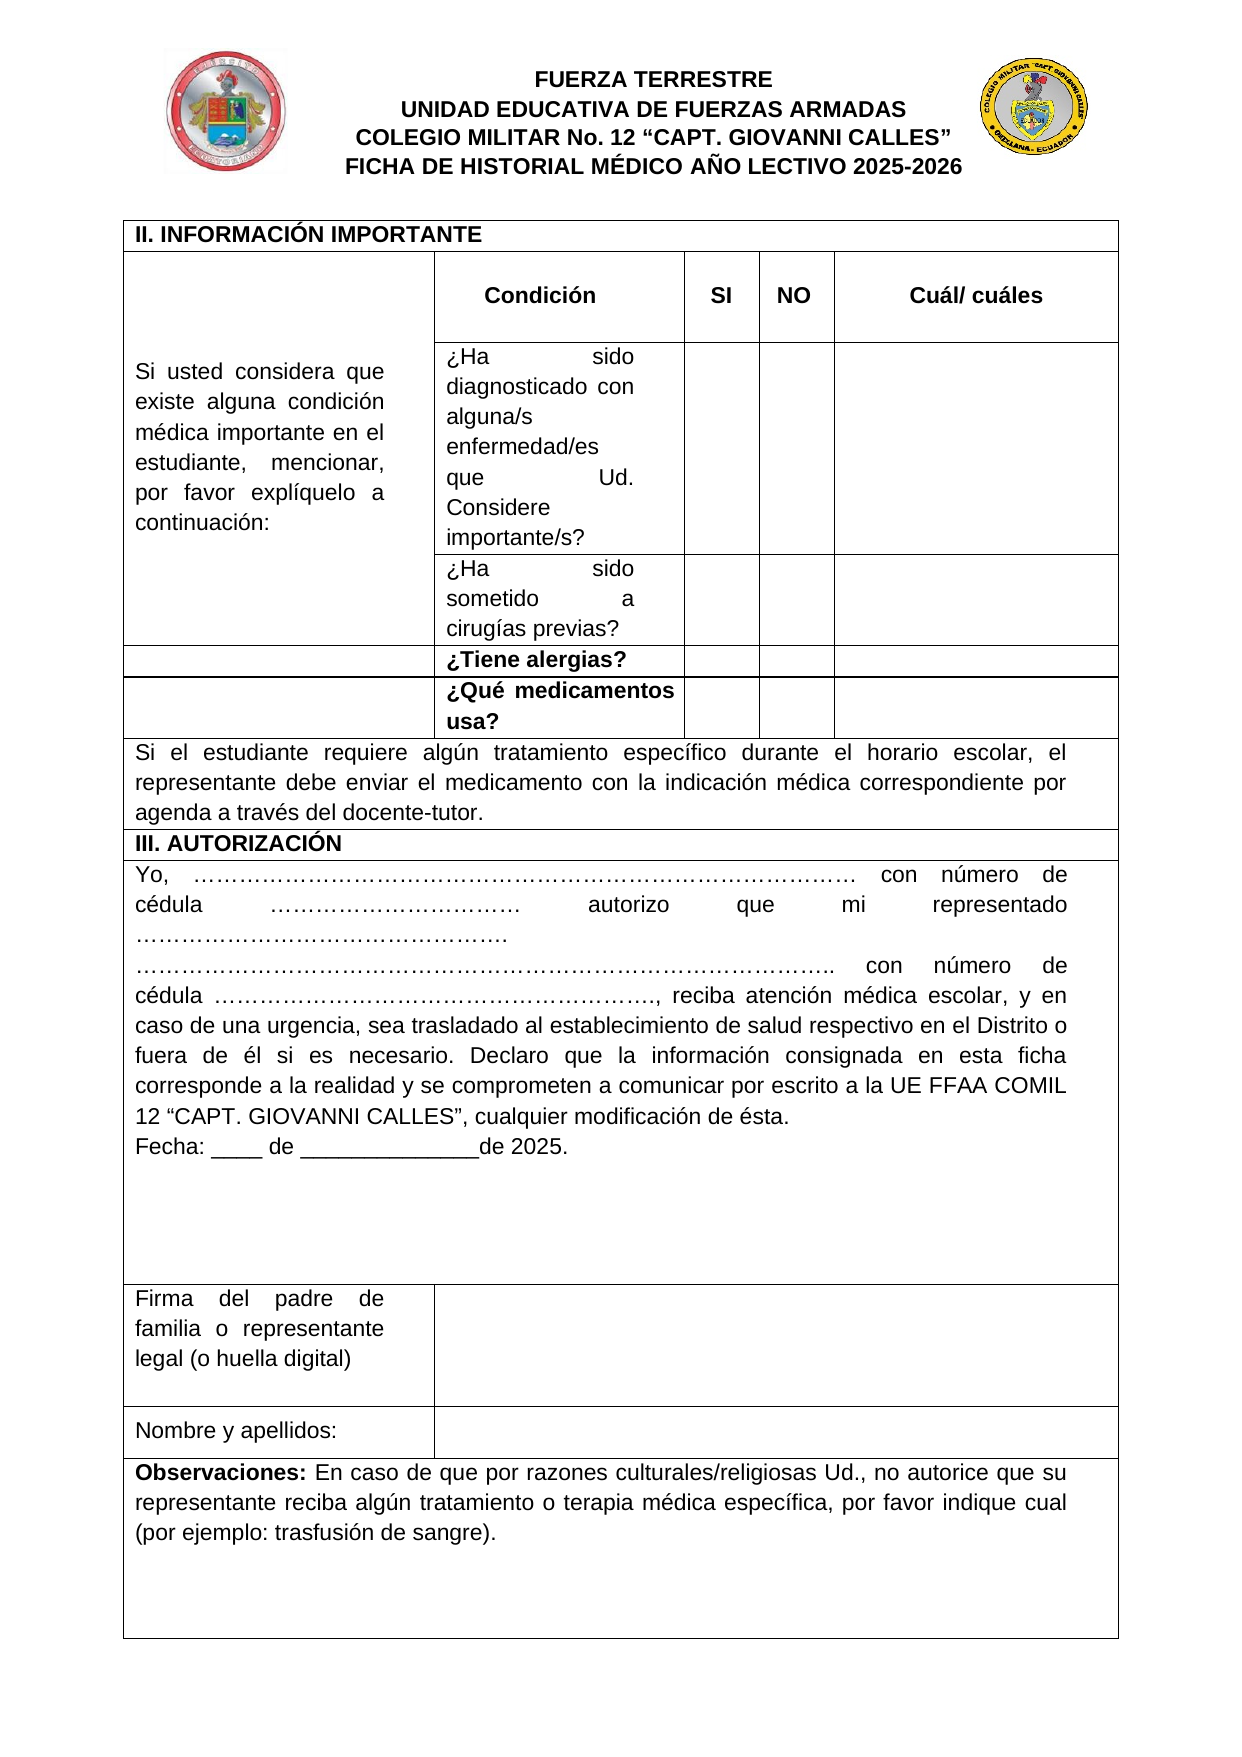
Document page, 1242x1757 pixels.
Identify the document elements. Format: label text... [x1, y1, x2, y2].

table_cell SI [685, 252, 759, 342]
table_cell ¿Tiene alergias? [435, 646, 684, 676]
table_cell Condición [435, 252, 684, 342]
table_cell [760, 646, 834, 676]
table_cell [685, 646, 759, 676]
table_cell Observaciones: En caso de que por razones culturales/religiosas Ud., no autorice que su representante reciba algún tratamiento o terapia médica específica, por favor indique cual (por ejemplo: trasfusión de sangre). [124, 1459, 1118, 1637]
table_cell Nombre y apellidos: [124, 1407, 434, 1458]
table_cell NO [760, 252, 834, 342]
picture [163, 48, 288, 174]
table_cell Si el estudiante requiere algún tratamiento específico durante el horario escolar, el representante debe enviar el medicamento con la indicación médica correspondiente por agenda a través del docente-tutor. [124, 739, 1118, 829]
table_cell ¿Qué medicamentos usa? [435, 678, 684, 738]
table_cell [835, 646, 1118, 676]
table_cell [835, 343, 1118, 554]
table_cell [124, 646, 434, 676]
table_cell [835, 678, 1118, 738]
table_cell [760, 555, 834, 645]
table_cell Yo, …………………………………………………………………………… con número de cédula …………………………… autorizo que mi representado …………………………………………. ……………………………………………………………………………….. con número de cédula …………………………………………………., reciba atención médica escolar, y en caso de una urgencia, sea trasladado al establecimiento de salud respectivo en el Distrito o fuera de él si es necesario. Declaro que la información consignada en esta ficha corresponde a la realidad y se comprometen a comunicar por escrito a la UE FFAA COMIL 12 “CAPT. GIOVANNI CALLES”, cualquier modificación de ésta. Fecha: ____ de ______________de 2025. [124, 861, 1118, 1284]
table_cell Cuál/ cuáles [835, 252, 1118, 342]
table_cell [685, 343, 759, 554]
table_cell [435, 1285, 1118, 1406]
table_cell ¿Ha sido sometido a cirugías previas? [435, 555, 684, 645]
table_cell [835, 555, 1118, 645]
table_cell [760, 678, 834, 738]
table_cell [435, 1407, 1118, 1458]
table_header II. INFORMACIÓN IMPORTANTE [124, 221, 1118, 251]
table_cell ¿Ha sido diagnosticado con alguna/s enfermedad/es que Ud. Considere importante/s? [435, 343, 684, 554]
table_cell [124, 678, 434, 738]
table_cell [685, 555, 759, 645]
table_cell Si usted considera que existe alguna condición médica importante en el estudiante, mencionar, por favor explíquelo a continuación: [124, 252, 434, 645]
table_cell III. AUTORIZACIÓN [124, 830, 1118, 860]
picture [976, 55, 1091, 159]
table_cell [685, 678, 759, 738]
table_cell [760, 343, 834, 554]
table_cell Firma del padre de familia o representante legal (o huella digital) [124, 1285, 434, 1406]
